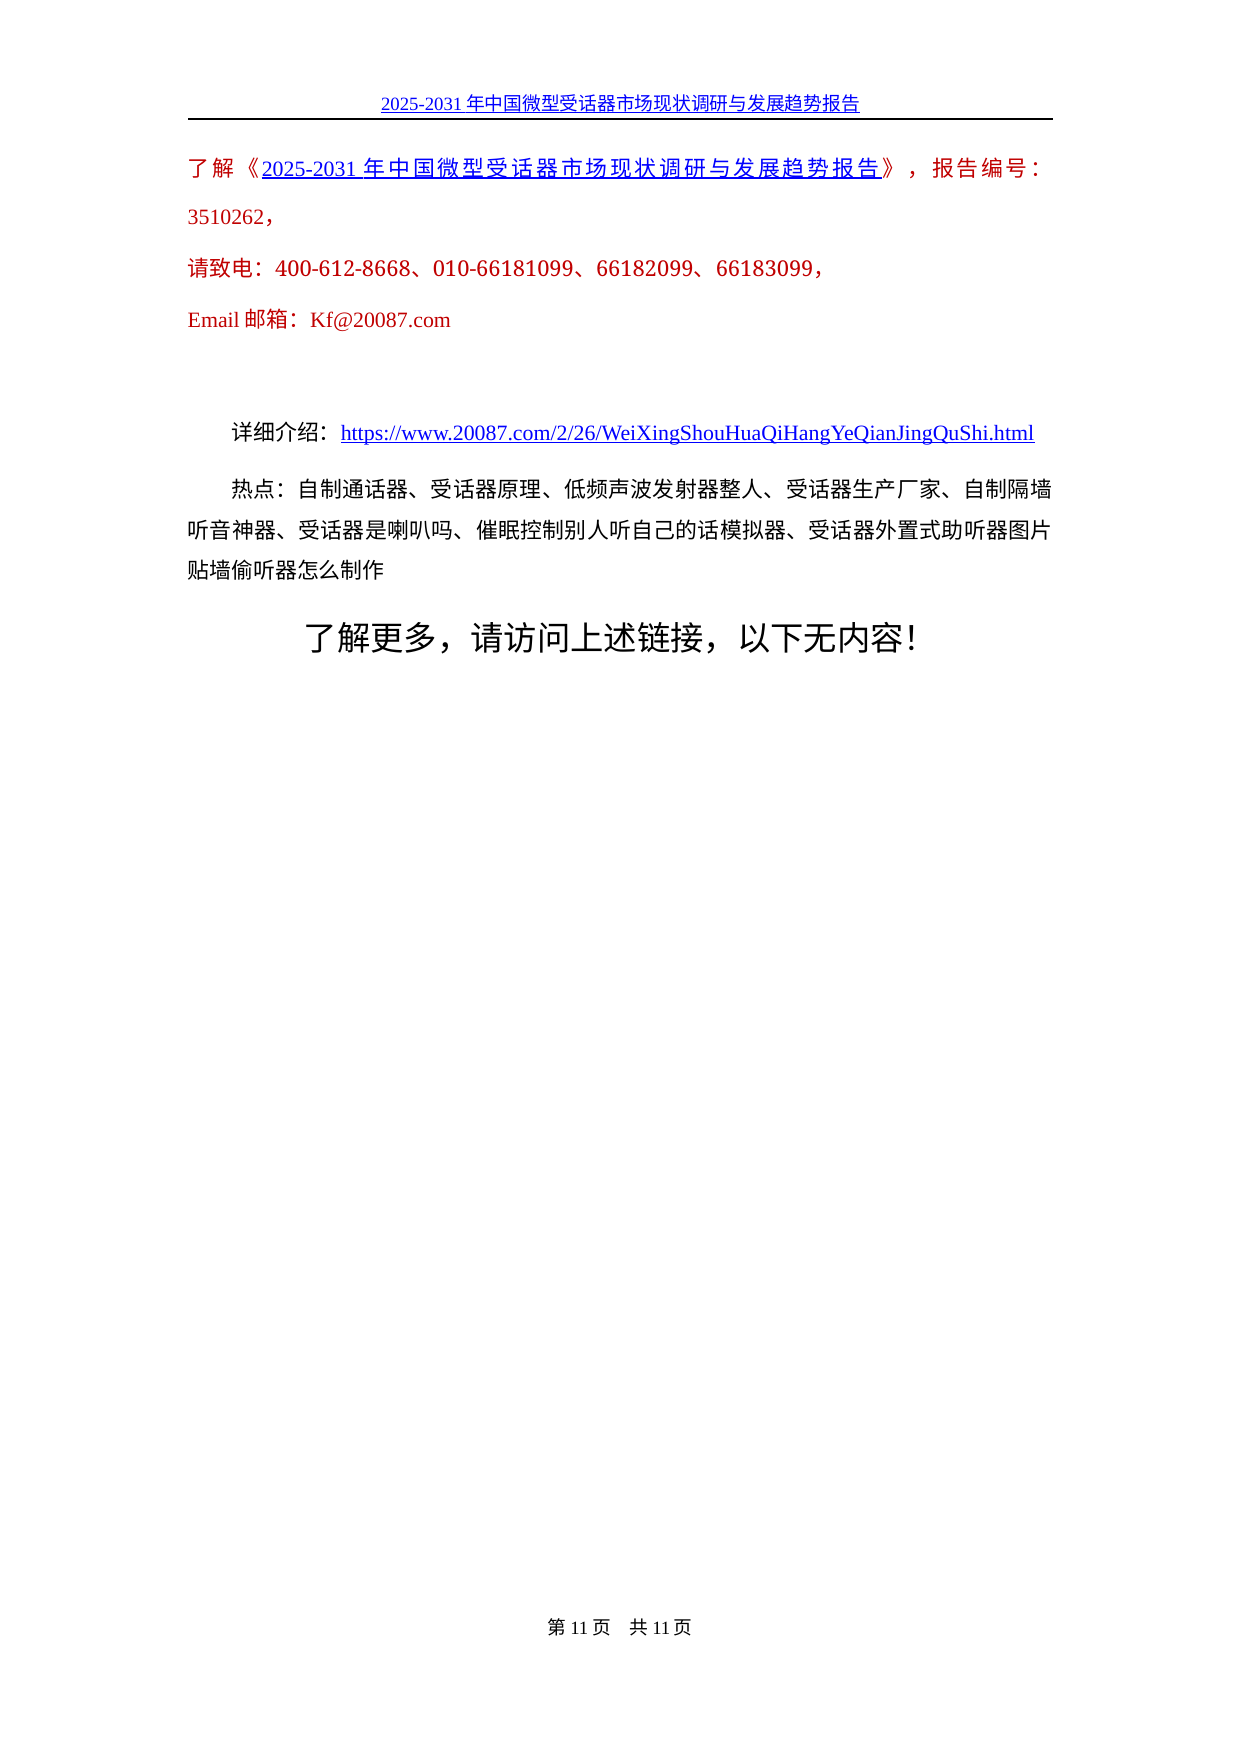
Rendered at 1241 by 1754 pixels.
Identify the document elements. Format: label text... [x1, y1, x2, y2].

text 热点：自制通话器、受话器原理、低频声波发射器整人、受话器生产厂家、自制隔墙听音神器、受话器是喇叭吗、催眠控制别人听自己的话模拟器、受话器外置式助听器图片、贴墙偷听器怎么制作 [187, 472, 1053, 585]
title 了解更多，请访问上述链接，以下无内容！ [187, 603, 1053, 668]
text 请致电：400-612-8668、010-66181099、66182099、66183099， [187, 251, 1053, 283]
text 详细介绍：https://www.20087.com/2/26/WeiXingShouHuaQiHangYeQianJingQuShi.html [187, 415, 1053, 447]
text Email邮箱：Kf@20087.com [187, 302, 1053, 334]
text 了解《2025-2031年中国微型受话器市场现状调研与发展趋势报告》，报告编号：3510262， [187, 150, 1053, 231]
